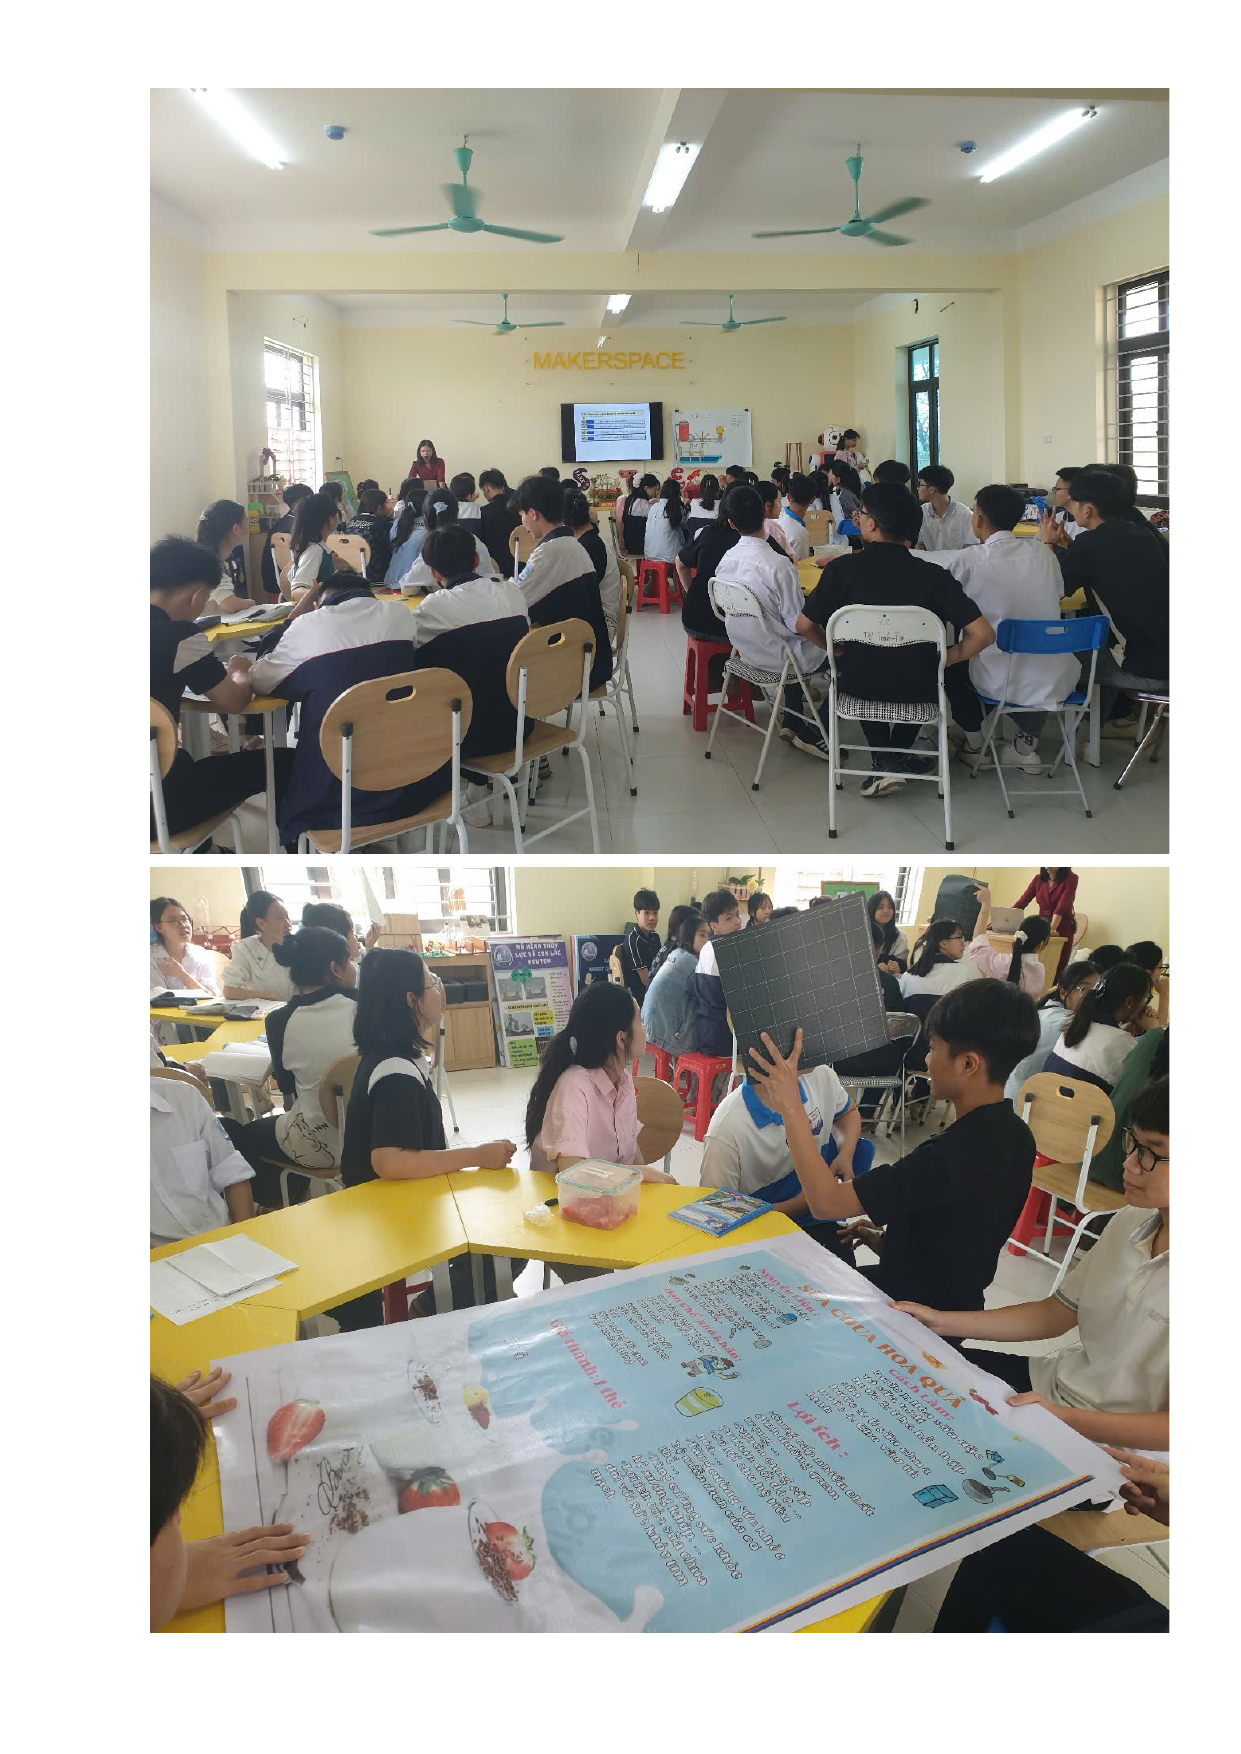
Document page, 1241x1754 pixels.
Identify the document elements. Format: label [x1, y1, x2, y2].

picture [150, 867, 1170, 1633]
picture [150, 88, 1170, 854]
